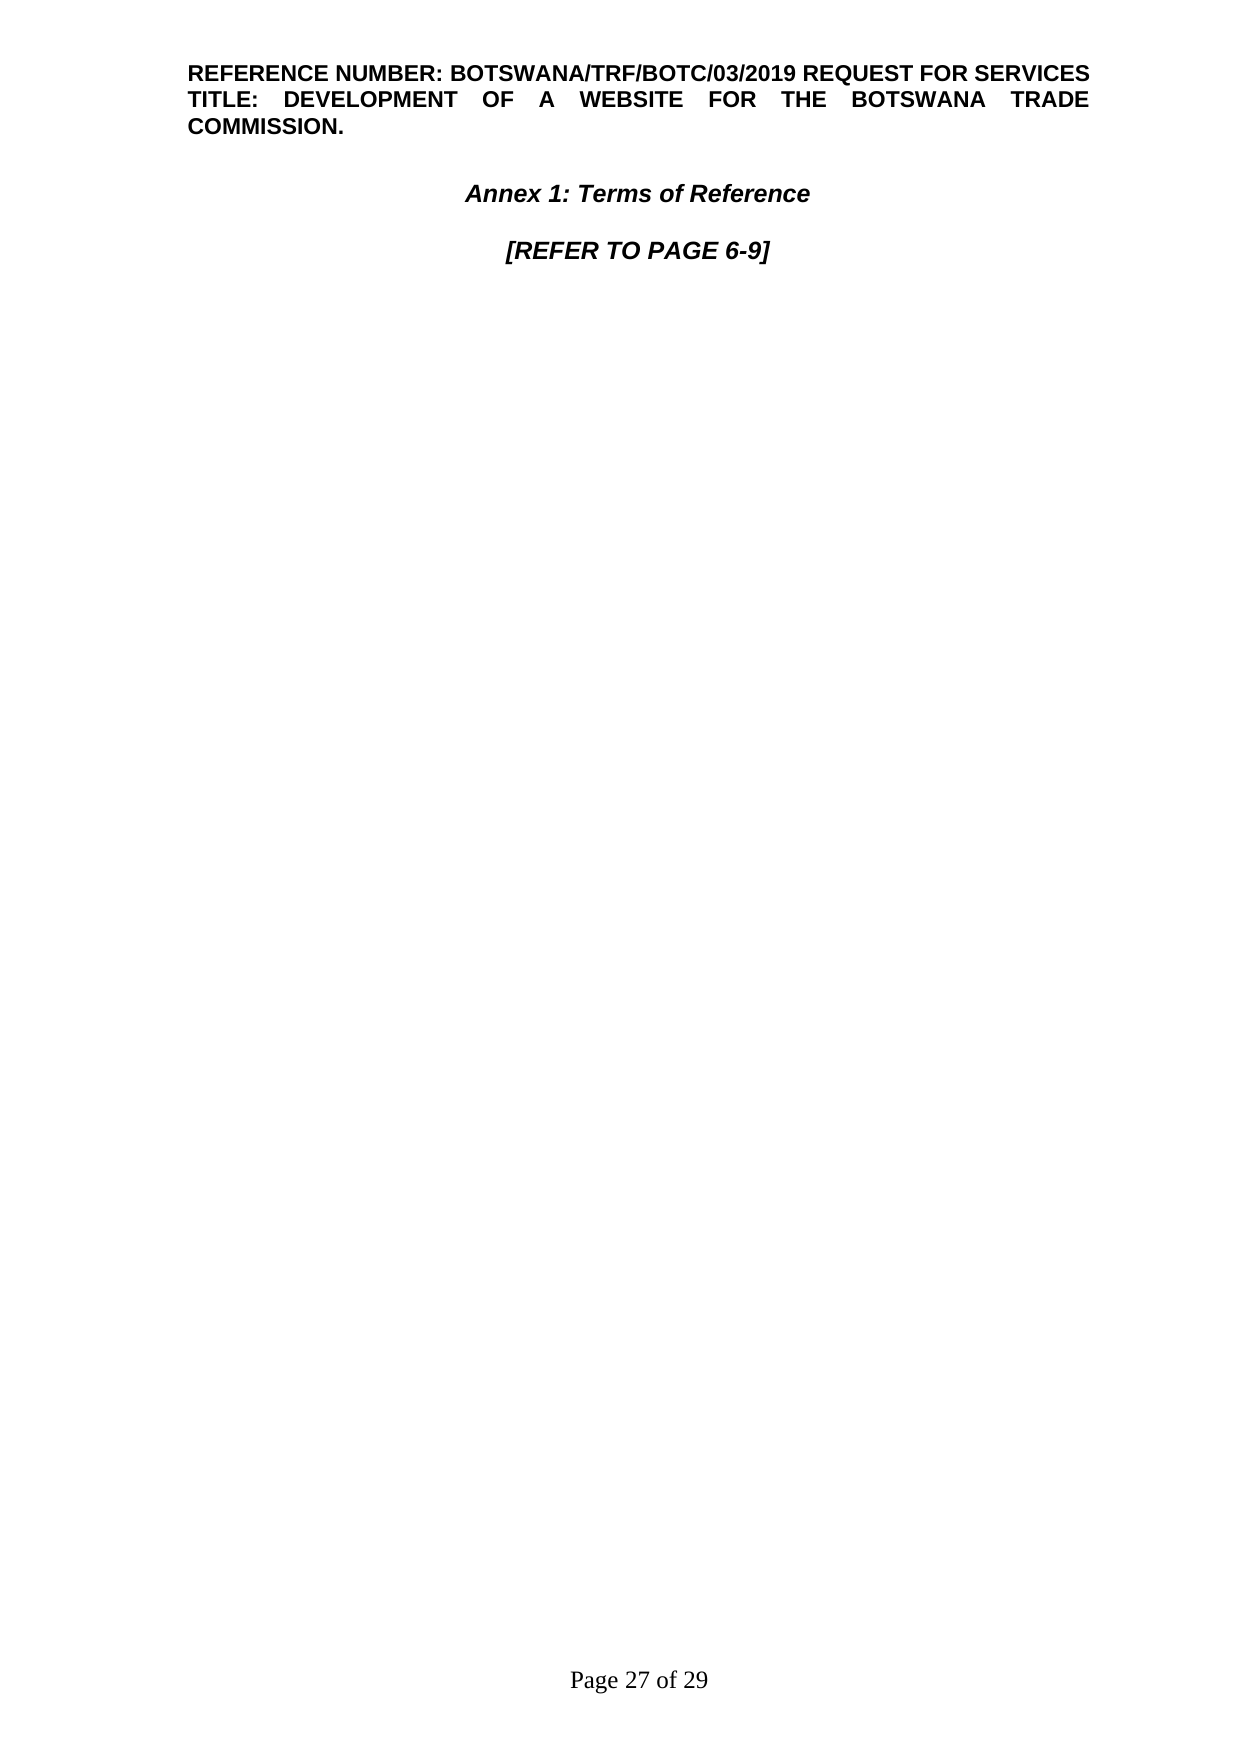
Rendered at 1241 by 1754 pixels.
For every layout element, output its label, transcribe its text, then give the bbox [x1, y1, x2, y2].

text [REFER TO PAGE 6-9] [187, 236, 1090, 265]
text Annex 1: Terms of Reference [187, 179, 1090, 207]
